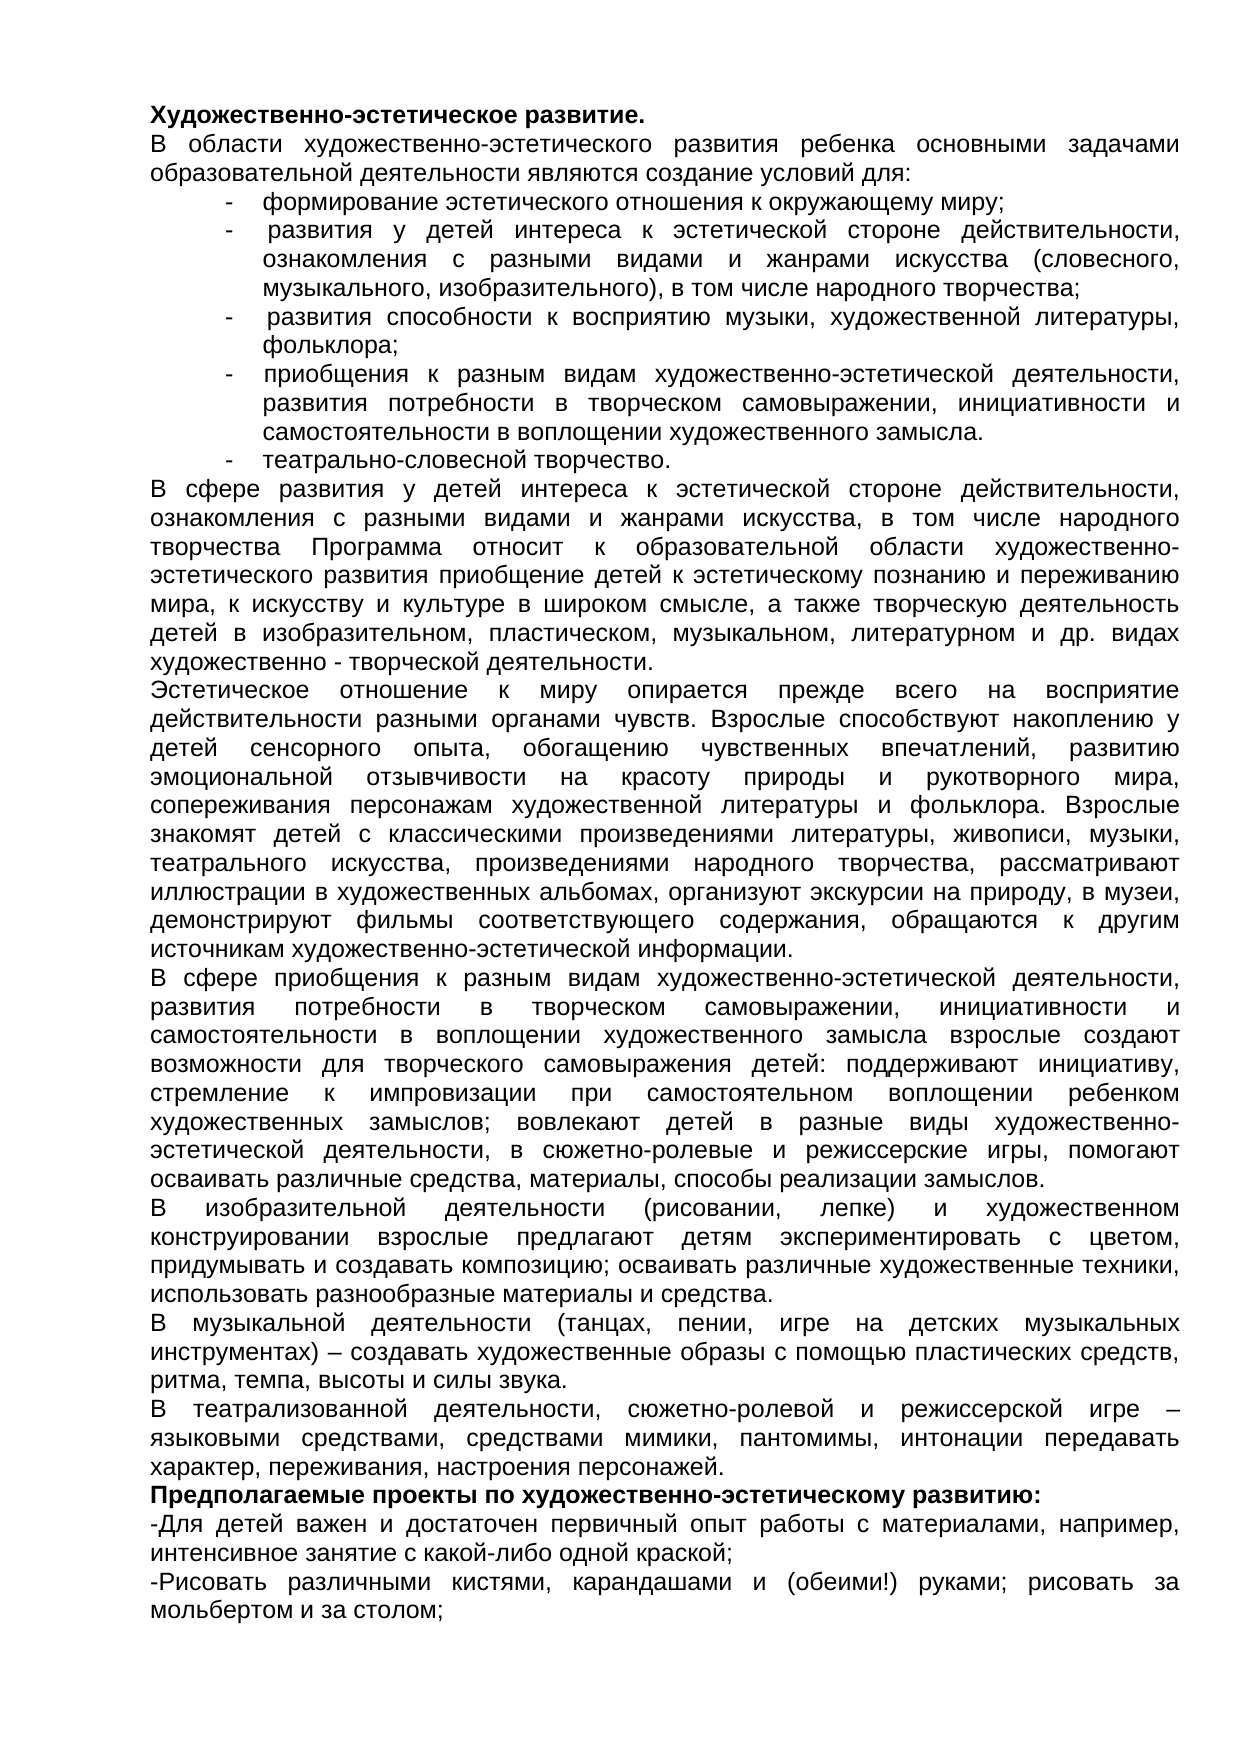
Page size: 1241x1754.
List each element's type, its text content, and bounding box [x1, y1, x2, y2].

text -Рисовать различными кистями, карандашами и (обеими!) руками; рисовать за мольбертом и за столом; [150, 1566, 1181, 1624]
text - театрально-словесной творчество. [225, 445, 1181, 474]
text Предполагаемые проекты по художественно-эстетическому развитию: [150, 1480, 1181, 1509]
text В сфере развития у детей интереса к эстетической стороне действительности, ознакомления с разными видами и жанрами искусства, в том числе народного творчества Программа относит к образовательной области художественно- эстетического развития приобщение детей к эстетическому познанию и переживанию мира, к искусству и культуре в широком смысле, а также творческую деятельность детей в изобразительном, пластическом, музыкальном, литературном и др. видах художественно - творческой деятельности. [150, 474, 1181, 675]
text Художественно-эстетическое развитие. [150, 100, 1181, 129]
text В изобразительной деятельности (рисовании, лепке) и художественном конструировании взрослые предлагают детям экспериментировать с цветом, придумывать и создавать композицию; осваивать различные художественные техники, использовать разнообразные материалы и средства. [150, 1193, 1181, 1308]
text -Для детей важен и достаточен первичный опыт работы с материалами, например, интенсивное занятие с какой-либо одной краской; [150, 1509, 1181, 1566]
text В сфере приобщения к разным видам художественно-эстетической деятельности, развития потребности в творческом самовыражении, инициативности и самостоятельности в воплощении художественного замысла взрослые создают возможности для творческого самовыражения детей: поддерживают инициативу, стремление к импровизации при самостоятельном воплощении ребенком художественных замыслов; вовлекают детей в разные виды художественно-эстетической деятельности, в сюжетно-ролевые и режиссерские игры, помогают осваивать различные средства, материалы, способы реализации замыслов. [150, 963, 1181, 1193]
text Эстетическое отношение к миру опирается прежде всего на восприятие действительности разными органами чувств. Взрослые способствуют накоплению у детей сенсорного опыта, обогащению чувственных впечатлений, развитию эмоциональной отзывчивости на красоту природы и рукотворного мира, сопереживания персонажам художественной литературы и фольклора. Взрослые знакомят детей с классическими произведениями литературы, живописи, музыки, театрального искусства, произведениями народного творчества, рассматривают иллюстрации в художественных альбомах, организуют экскурсии на природу, в музеи, демонстрируют фильмы соответствующего содержания, обращаются к другим источникам художественно-эстетической информации. [150, 675, 1181, 963]
text - приобщения к разным видам художественно-эстетической деятельности, развития потребности в творческом самовыражении, инициативности и самостоятельности в воплощении художественного замысла. [225, 359, 1181, 445]
text - развития способности к восприятию музыки, художественной литературы, фольклора; [225, 301, 1181, 359]
text - формирование эстетического отношения к окружающему миру; [225, 186, 1181, 215]
text В области художественно-эстетического развития ребенка основными задачами образовательной деятельности являются создание условий для: [150, 129, 1181, 186]
text В музыкальной деятельности (танцах, пении, игре на детских музыкальных инструментах) – создавать художественные образы с помощью пластических средств, ритма, темпа, высоты и силы звука. [150, 1308, 1181, 1394]
text В театрализованной деятельности, сюжетно-ролевой и режиссерской игре – языковыми средствами, средствами мимики, пантомимы, интонации передавать характер, переживания, настроения персонажей. [150, 1394, 1181, 1480]
text - развития у детей интереса к эстетической стороне действительности, ознакомления с разными видами и жанрами искусства (словесного, музыкального, изобразительного), в том числе народного творчества; [225, 215, 1181, 301]
